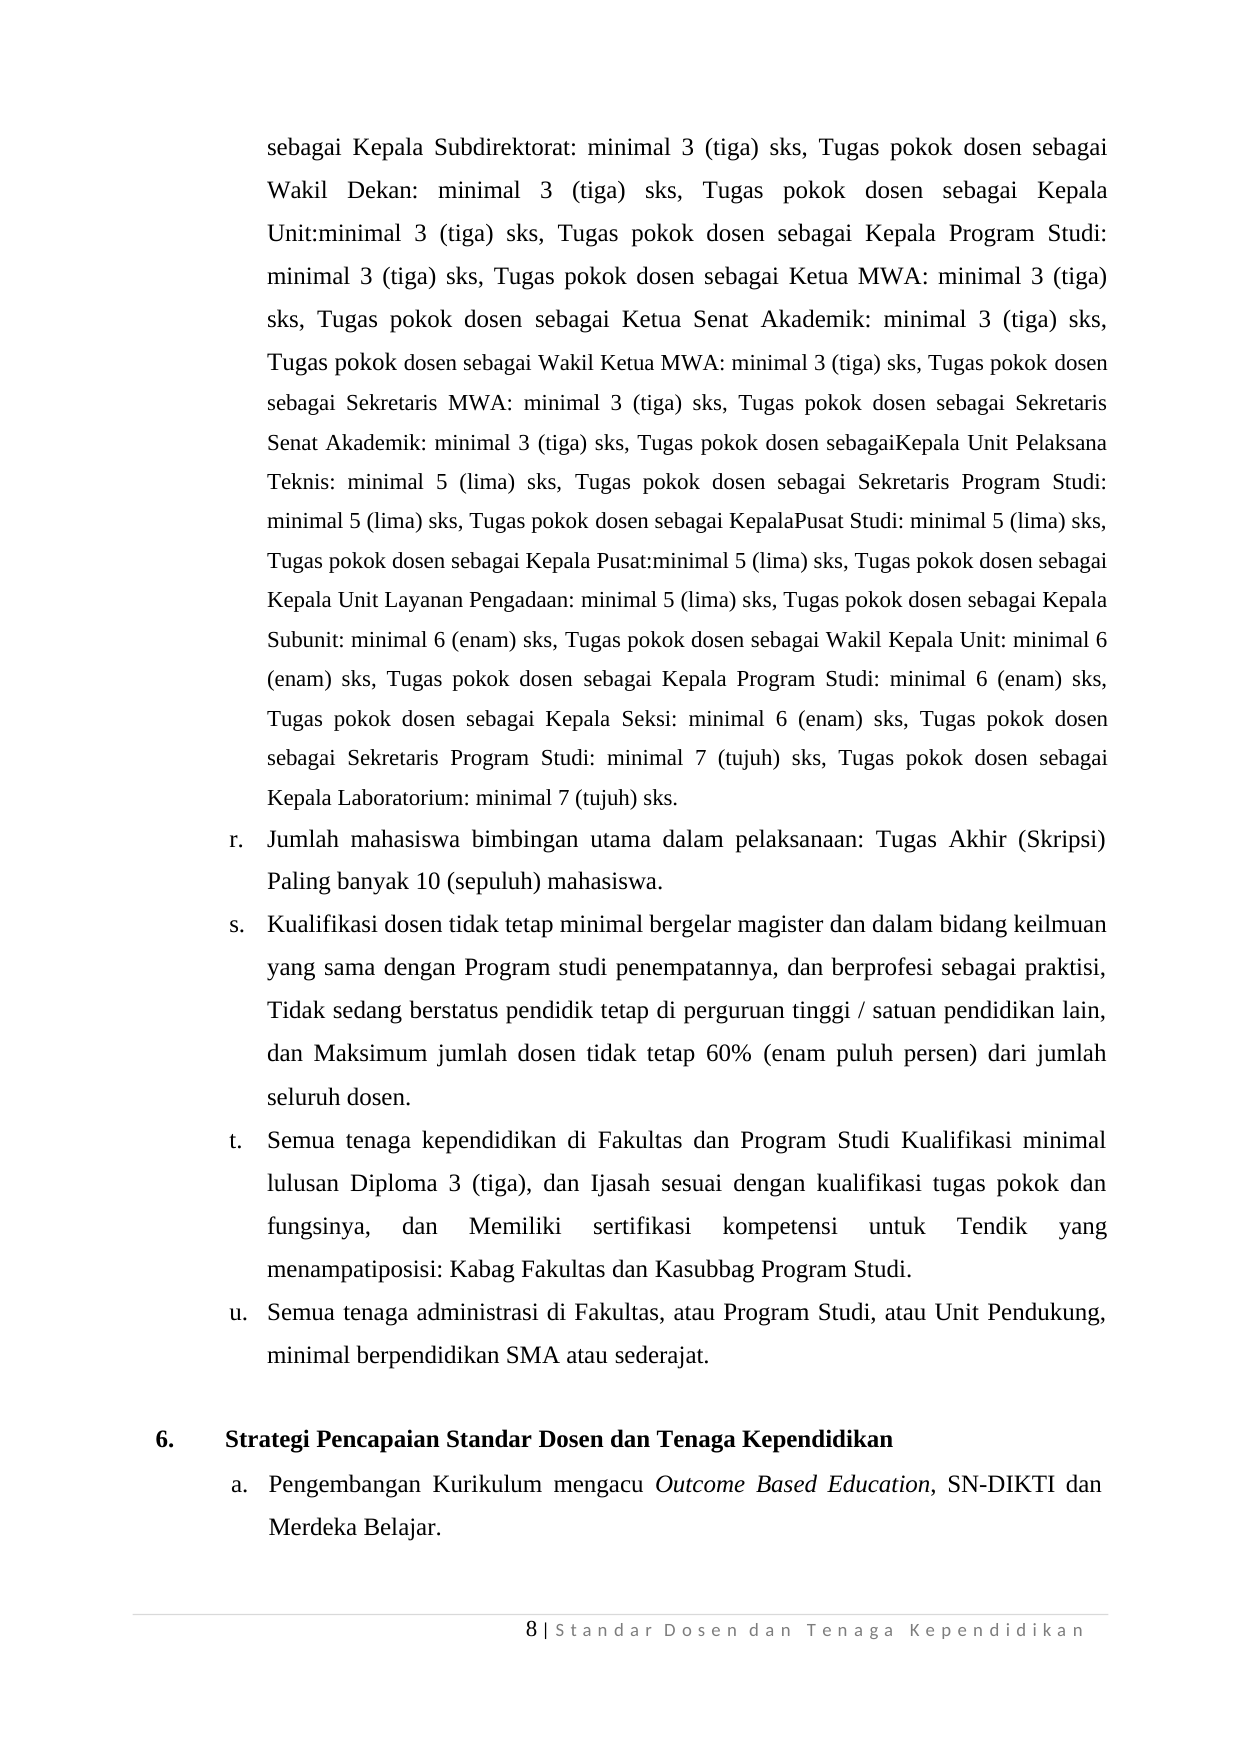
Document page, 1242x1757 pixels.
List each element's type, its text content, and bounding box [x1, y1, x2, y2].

list Semua tenaga kependidikan di Fakultas dan Program Studi Kualifikasi minimal lulusan Diploma 3 (tiga), dan Ijasah sesuai dengan kualifikasi tugas pokok dan fungsinya, dan Memiliki sertifikasi kompetensi untuk Tendik yang menampatiposisi: Kabag Fakultas dan Kasubbag Program Studi. [229, 1125, 1107, 1283]
list Kualifikasi dosen tidak tetap minimal bergelar magister dan dalam bidang keilmuan yang sama dengan Program studi penempatannya, dan berprofesi sebagai praktisi, Tidak sedang berstatus pendidik tetap di perguruan tinggi / satuan pendidikan lain, dan Maksimum jumlah dosen tidak tetap 60% (enam puluh persen) dari jumlah seluruh dosen. [229, 909, 1107, 1110]
text sebagai Kepala Subdirektorat: minimal 3 (tiga) sks, Tugas pokok dosen sebagai Wakil Dekan: minimal 3 (tiga) sks, Tugas pokok dosen sebagai Kepala Unit:minimal 3 (tiga) sks, Tugas pokok dosen sebagai Kepala Program Studi: minimal 3 (tiga) sks, Tugas pokok dosen sebagai Ketua MWA: minimal 3 (tiga) sks, Tugas pokok dosen sebagai Ketua Senat Akademik: minimal 3 (tiga) sks, Tugas pokok dosen sebagai Wakil Ketua MWA: minimal 3 (tiga) sks, Tugas pokok dosen sebagai Sekretaris MWA: minimal 3 (tiga) sks, Tugas pokok dosen sebagai Sekretaris Senat Akademik: minimal 3 (tiga) sks, Tugas pokok dosen sebagaiKepala Unit Pelaksana Teknis: minimal 5 (lima) sks, Tugas pokok dosen sebagai Sekretaris Program Studi: minimal 5 (lima) sks, Tugas pokok dosen sebagai KepalaPusat Studi: minimal 5 (lima) sks, Tugas pokok dosen sebagai Kepala Pusat:minimal 5 (lima) sks, Tugas pokok dosen sebagai Kepala Unit Layanan Pengadaan: minimal 5 (lima) sks, Tugas pokok dosen sebagai Kepala Subunit: minimal 6 (enam) sks, Tugas pokok dosen sebagai Wakil Kepala Unit: minimal 6 (enam) sks, Tugas pokok dosen sebagai Kepala Program Studi: minimal 6 (enam) sks, Tugas pokok dosen sebagai Kepala Seksi: minimal 6 (enam) sks, Tugas pokok dosen sebagai Sekretaris Program Studi: minimal 7 (tujuh) sks, Tugas pokok dosen sebagai Kepala Laboratorium: minimal 7 (tujuh) sks. [267, 132, 1108, 810]
list Pengembangan Kurikulum mengacu Outcome Based Education, SN-DIKTI dan Merdeka Belajar. [231, 1469, 1104, 1541]
list Semua tenaga administrasi di Fakultas, atau Program Studi, atau Unit Pendukung, minimal berpendidikan SMA atau sederajat. [229, 1297, 1107, 1369]
subtitle Strategi Pencapaian Standar Dosen dan Tenaga Kependidikan [155, 1424, 1119, 1453]
list Jumlah mahasiswa bimbingan utama dalam pelaksanaan: Tugas Akhir (Skripsi) Paling banyak 10 (sepuluh) mahasiswa. [229, 824, 1107, 895]
